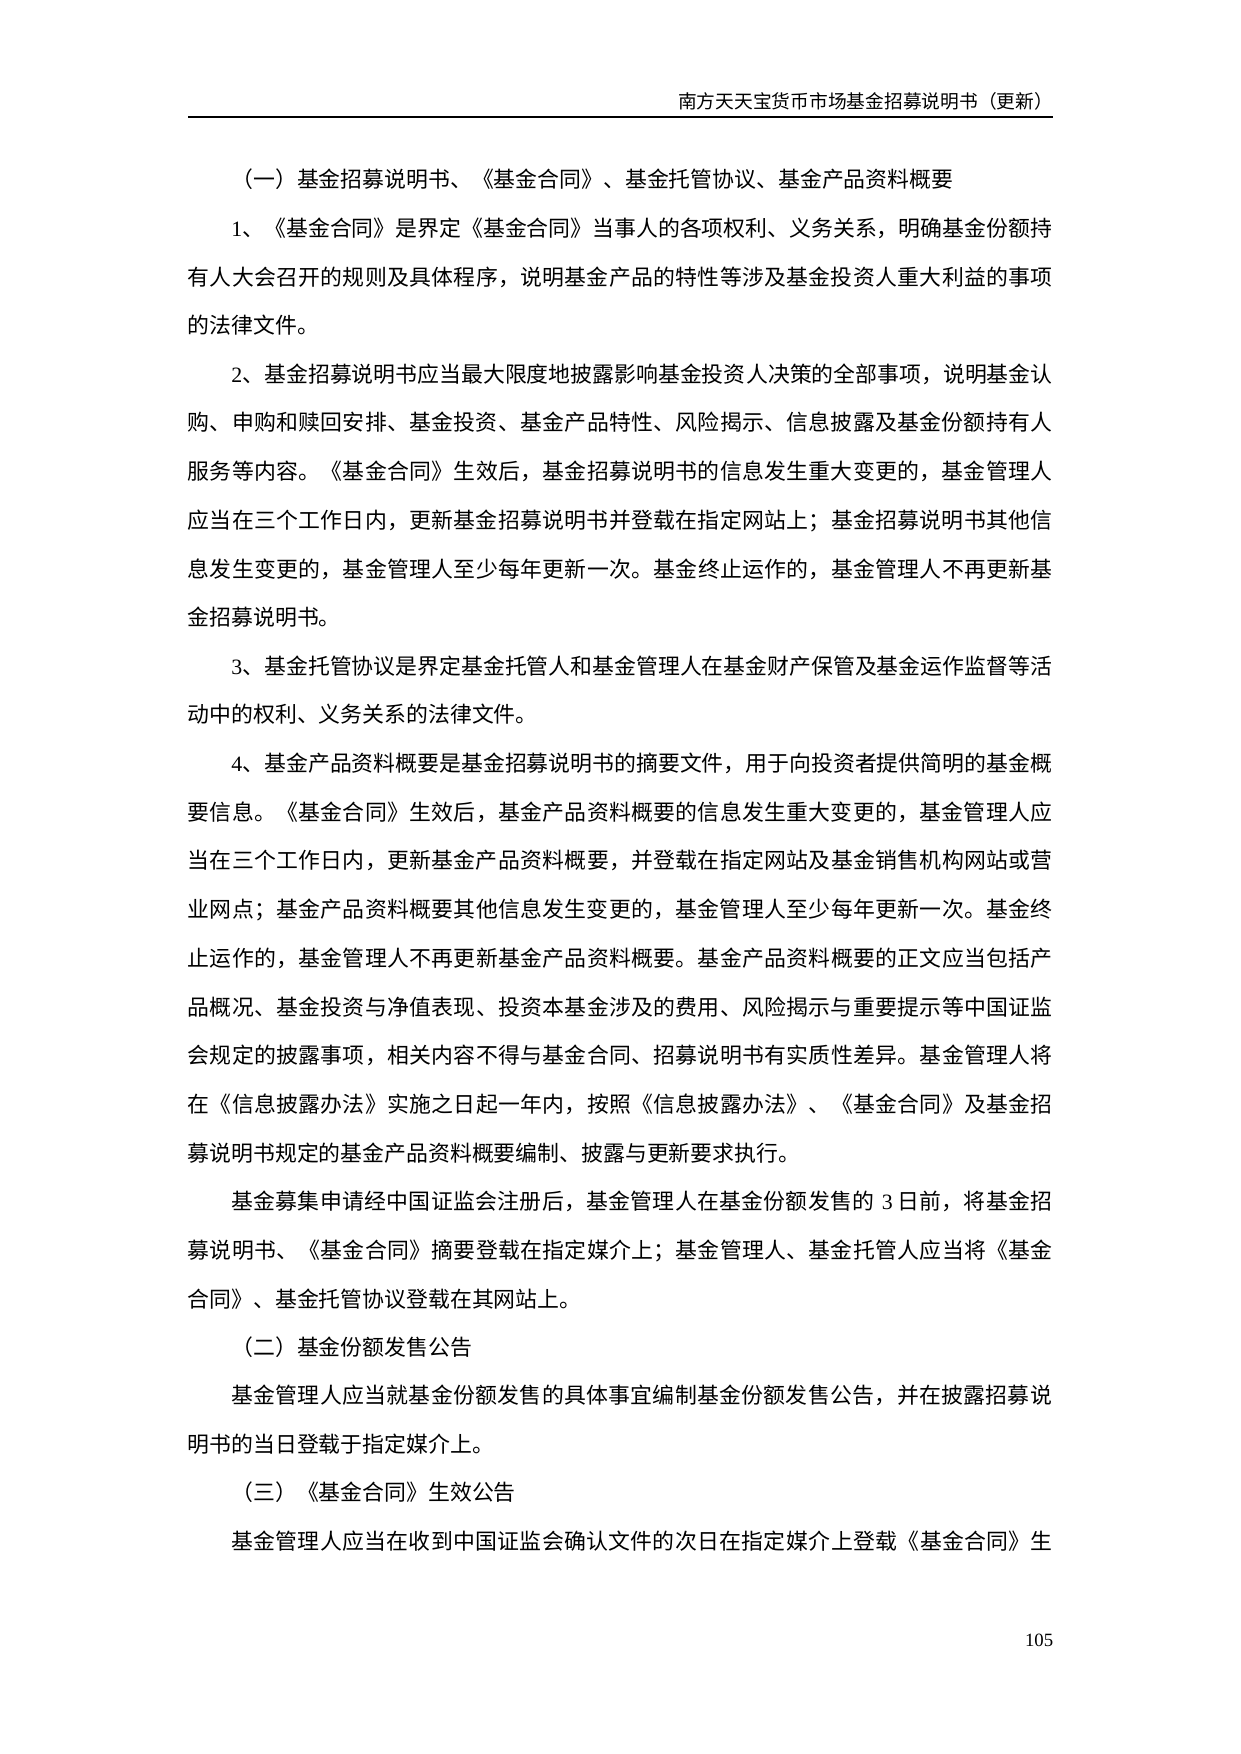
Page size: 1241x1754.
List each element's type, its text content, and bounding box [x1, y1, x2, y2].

text 4、基金产品资料概要是基金招募说明书的摘要文件，用于向投资者提供简明的基金概要信息。《基金合同》生效后，基金产品资料概要的信息发生重大变更的，基金管理人应当在三个工作日内，更新基金产品资料概要，并登载在指定网站及基金销售机构网站或营业网点；基金产品资料概要其他信息发生变更的，基金管理人至少每年更新一次。基金终止运作的，基金管理人不再更新基金产品资料概要。基金产品资料概要的正文应当包括产品概况、基金投资与净值表现、投资本基金涉及的费用、风险揭示与重要提示等中国证监会规定的披露事项，相关内容不得与基金合同、招募说明书有实质性差异。基金管理人将在《信息披露办法》实施之日起一年内，按照《信息披露办法》、《基金合同》及基金招募说明书规定的基金产品资料概要编制、披露与更新要求执行。 [187, 745, 1053, 1168]
text 3、基金托管协议是界定基金托管人和基金管理人在基金财产保管及基金运作监督等活动中的权利、义务关系的法律文件。 [187, 648, 1053, 729]
text 1、《基金合同》是界定《基金合同》当事人的各项权利、义务关系，明确基金份额持有人大会召开的规则及具体程序，说明基金产品的特性等涉及基金投资人重大利益的事项的法律文件。 [187, 210, 1053, 340]
text （一）基金招募说明书、《基金合同》、基金托管协议、基金产品资料概要 [187, 162, 1053, 194]
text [187, 1523, 1053, 1556]
text 基金管理人应当就基金份额发售的具体事宜编制基金份额发售公告，并在披露招募说明书的当日登载于指定媒介上。 [187, 1378, 1053, 1459]
text 基金募集申请经中国证监会注册后，基金管理人在基金份额发售的3日前，将基金招募说明书、《基金合同》摘要登载在指定媒介上；基金管理人、基金托管人应当将《基金合同》、基金托管协议登载在其网站上。 [187, 1184, 1053, 1314]
text （二）基金份额发售公告 [187, 1329, 1053, 1362]
text 2、基金招募说明书应当最大限度地披露影响基金投资人决策的全部事项，说明基金认购、申购和赎回安排、基金投资、基金产品特性、风险揭示、信息披露及基金份额持有人服务等内容。《基金合同》生效后，基金招募说明书的信息发生重大变更的，基金管理人应当在三个工作日内，更新基金招募说明书并登载在指定网站上；基金招募说明书其他信息发生变更的，基金管理人至少每年更新一次。基金终止运作的，基金管理人不再更新基金招募说明书。 [187, 356, 1053, 632]
text （三）《基金合同》生效公告 [187, 1475, 1053, 1507]
